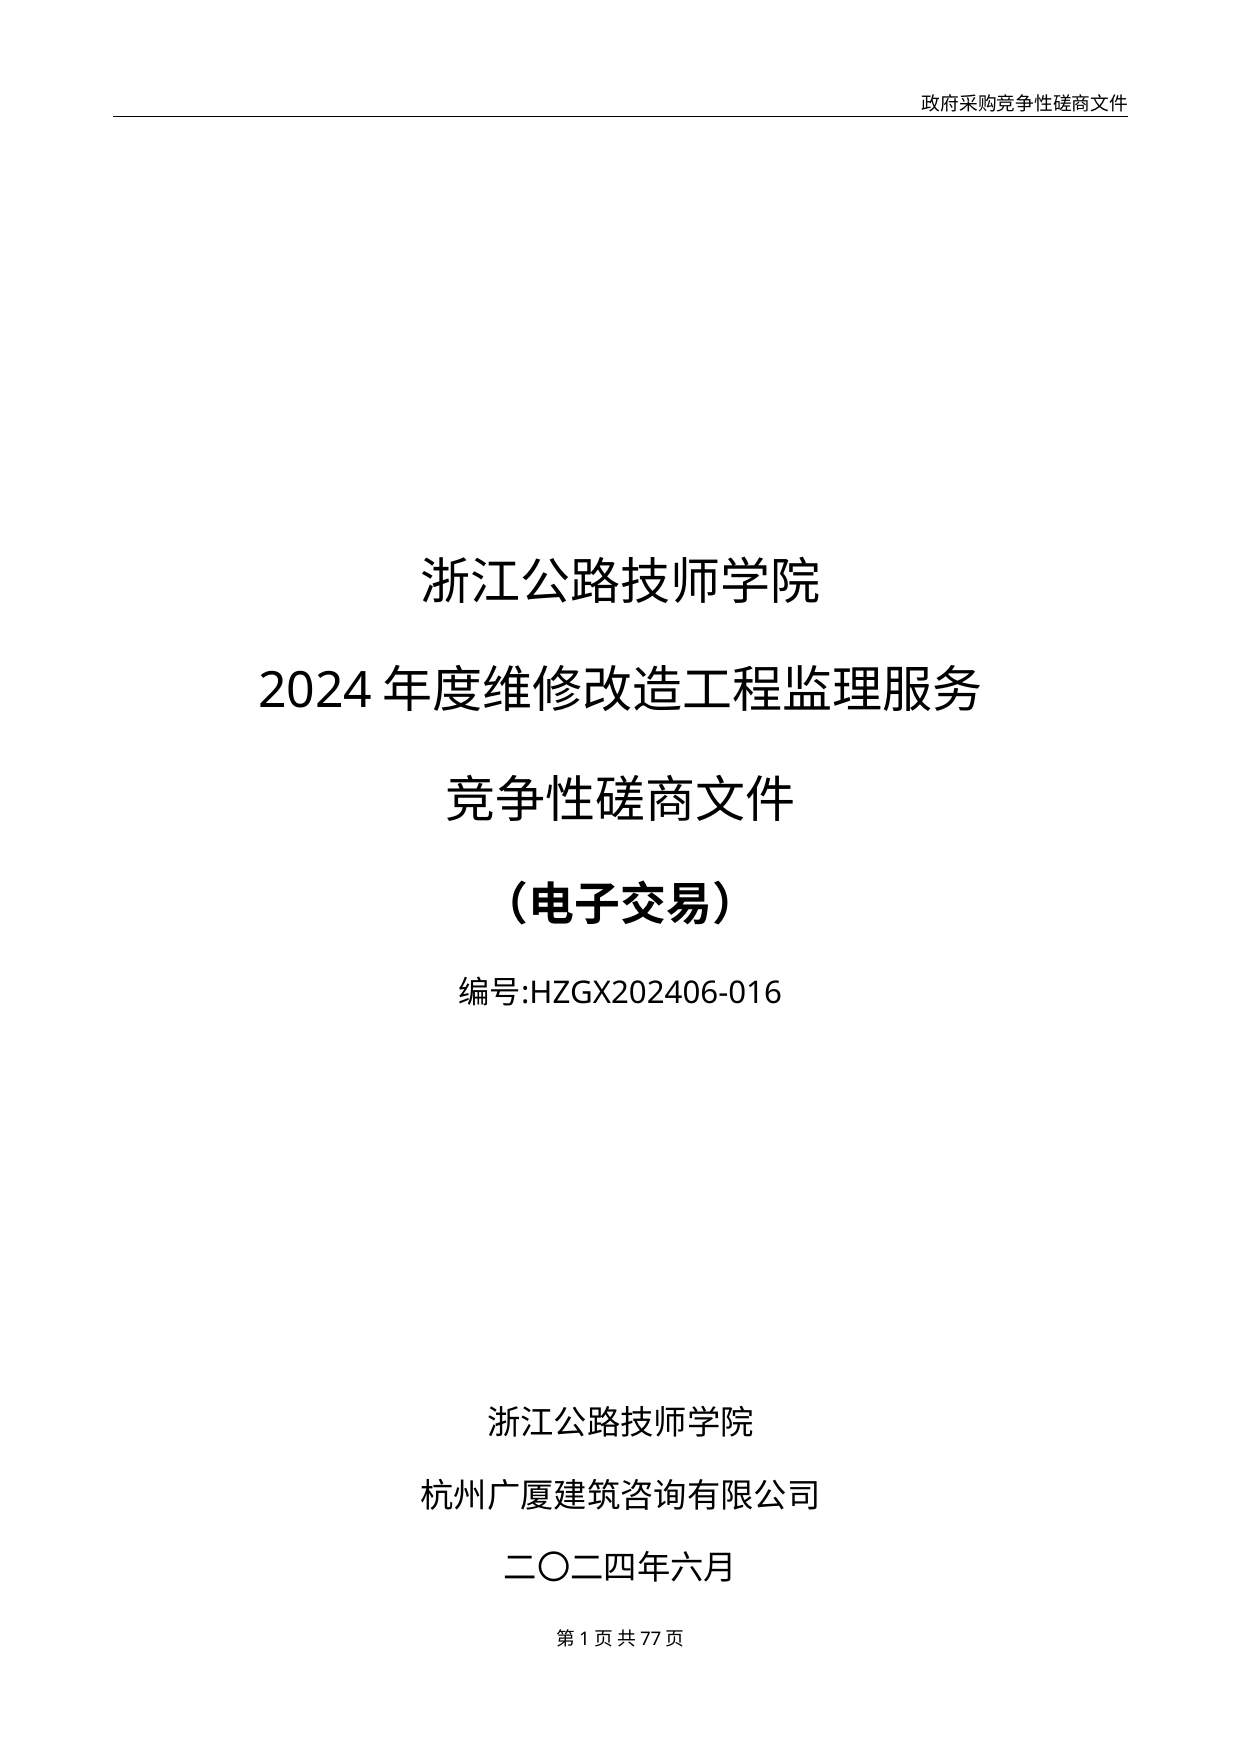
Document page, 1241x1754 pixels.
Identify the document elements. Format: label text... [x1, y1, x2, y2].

text 杭州广厦建筑咨询有限公司 [112, 1468, 1128, 1517]
text 二〇二四年六月 [112, 1541, 1128, 1589]
text 2024年度维修改造工程监理服务 [112, 650, 1128, 723]
text 浙江公路技师学院 [112, 541, 1128, 614]
text （电子交易） [112, 867, 1128, 934]
text 竞争性磋商文件 [112, 759, 1128, 831]
text 编号:HZGX202406-016 [112, 967, 1128, 1012]
text 浙江公路技师学院 [112, 1396, 1128, 1444]
